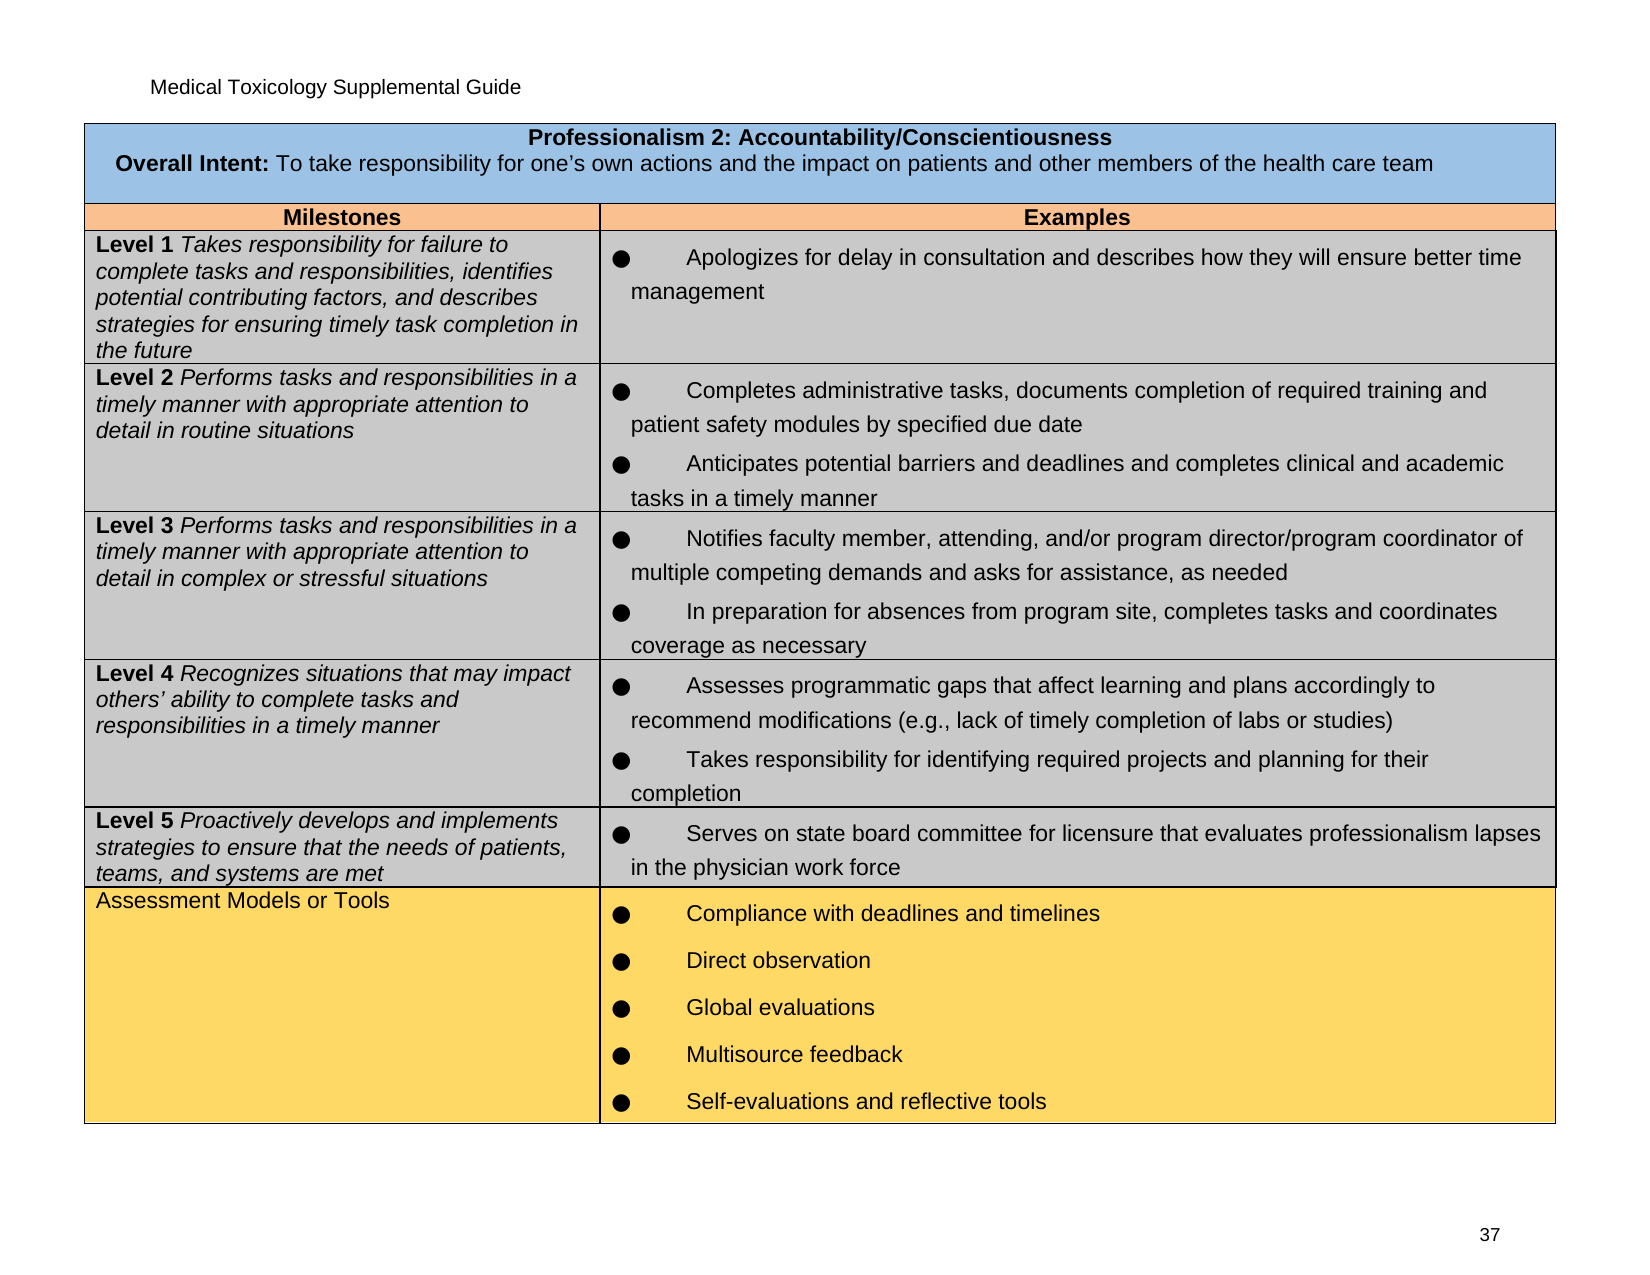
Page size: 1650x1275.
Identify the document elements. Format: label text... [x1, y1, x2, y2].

table_cell Completes administrative tasks, documents completion of required training and patient safety modules by specified due date Anticipates potential barriers and deadlines and completes clinical and academic tasks in a timely manner [601, 364, 1555, 511]
table_cell Level 1 Takes responsibility for failure to complete tasks and responsibilities, identifies potential contributing factors, and describes strategies for ensuring timely task completion in the future [85, 231, 599, 363]
table_header Professionalism 2: Accountability/Conscientiousness Overall Intent: To take responsibility for one’s own actions and the impact on patients and other members of the health care team [85, 124, 1555, 203]
table_cell Level 5 Proactively develops and implements strategies to ensure that the needs of patients, teams, and systems are met [85, 808, 599, 886]
table_cell Level 2 Performs tasks and responsibilities in a timely manner with appropriate attention to detail in routine situations [85, 364, 599, 511]
table_cell Milestones [85, 204, 599, 230]
table_cell Assesses programmatic gaps that affect learning and plans accordingly to recommend modifications (e.g., lack of timely completion of labs or studies) Takes responsibility for identifying required projects and planning for their completion [601, 660, 1555, 806]
table_cell Serves on state board committee for licensure that evaluates professionalism lapses in the physician work force [601, 808, 1555, 886]
table_cell Level 4 Recognizes situations that may impact others’ ability to complete tasks and responsibilities in a timely manner [85, 660, 599, 806]
table_cell Compliance with deadlines and timelines Direct observation Global evaluations Multisource feedback Self-evaluations and reflective tools [601, 888, 1555, 1122]
table_cell Level 3 Performs tasks and responsibilities in a timely manner with appropriate attention to detail in complex or stressful situations [85, 512, 599, 659]
table_cell Apologizes for delay in consultation and describes how they will ensure better time management [601, 231, 1555, 363]
table_cell Notifies faculty member, attending, and/or program director/program coordinator of multiple competing demands and asks for assistance, as needed In preparation for absences from program site, completes tasks and coordinates coverage as necessary [601, 512, 1555, 659]
table_cell Examples [601, 204, 1555, 230]
table_cell Assessment Models or Tools [85, 888, 599, 1122]
